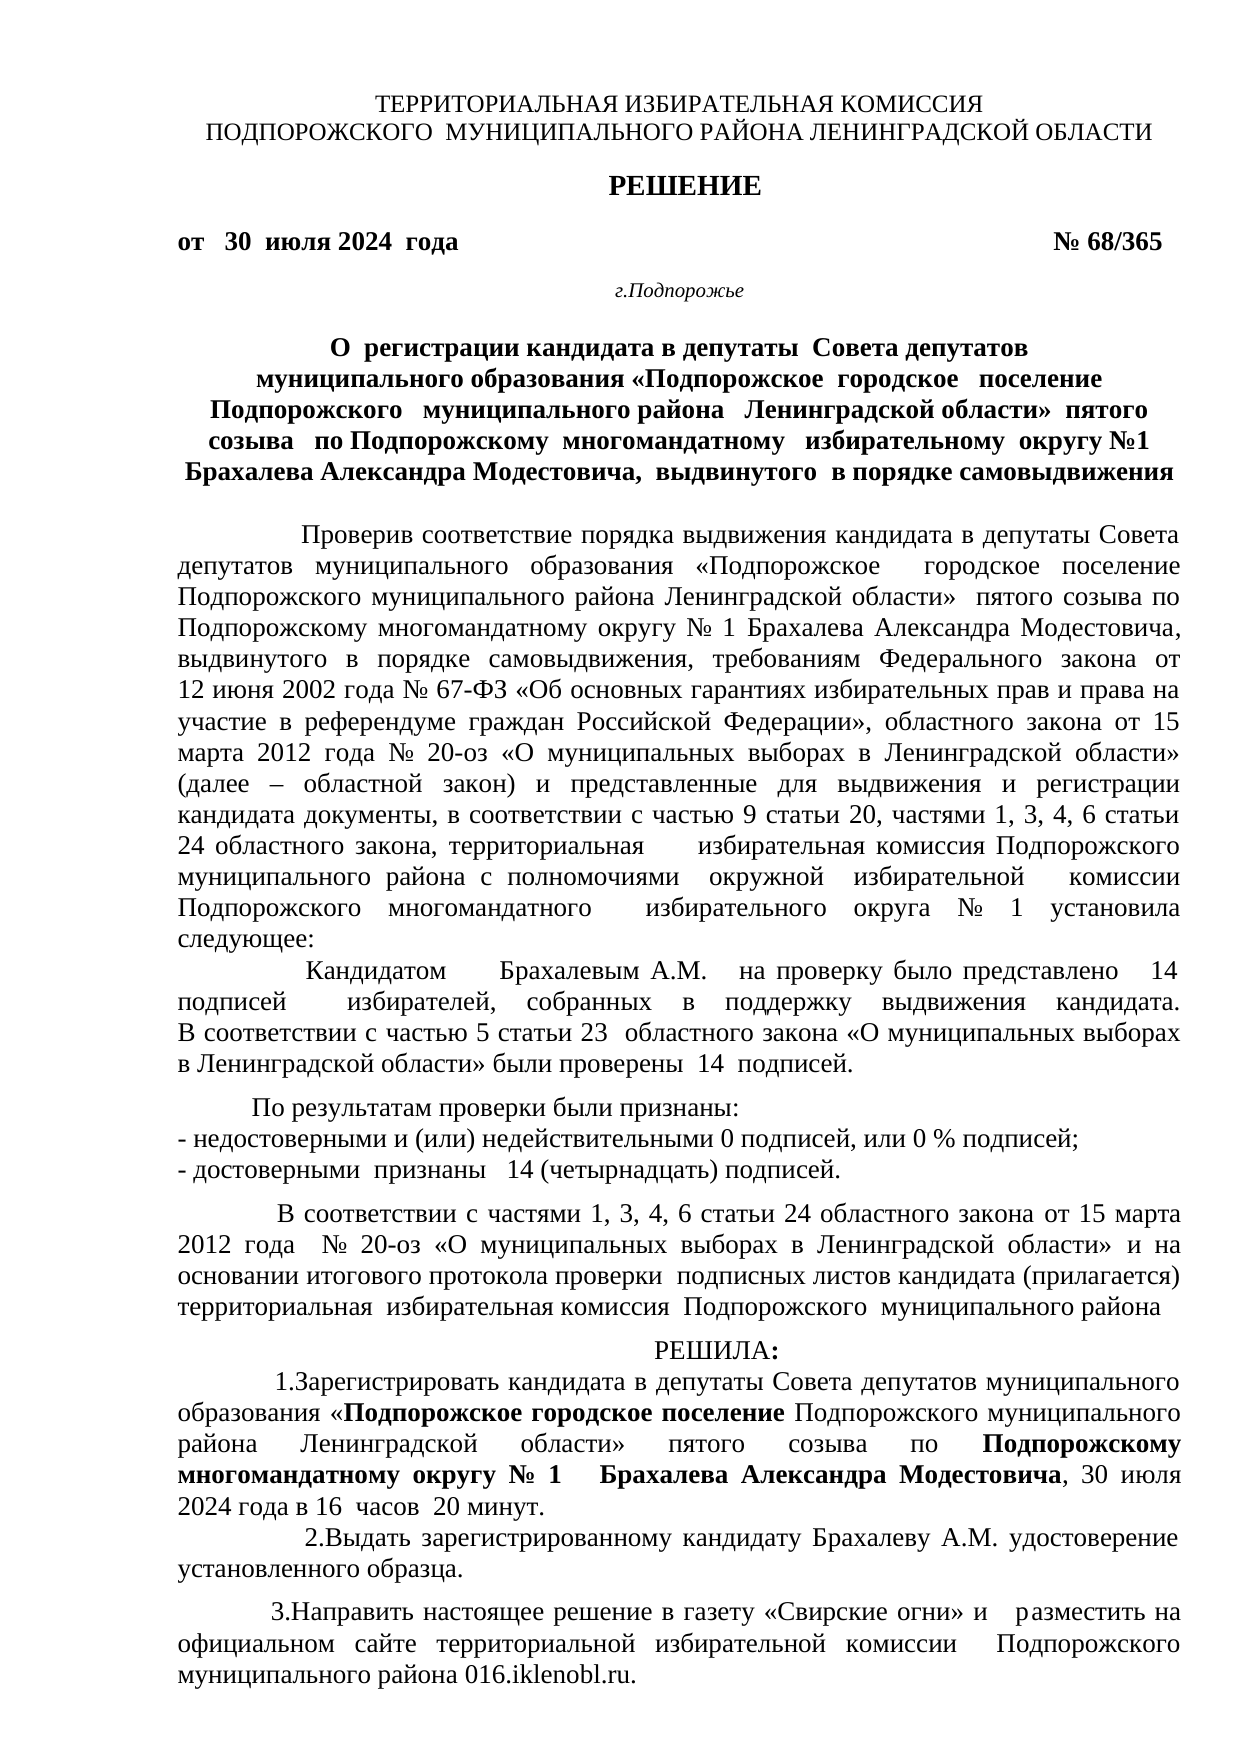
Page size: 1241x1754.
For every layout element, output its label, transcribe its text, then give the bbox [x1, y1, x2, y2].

text В соответствии с частями 1, 3, 4, 6 статьи 24 областного закона от 15 марта 2012 года № 20-оз «О муниципальных выборах в Ленинградской области» и на основании итогового протокола проверки подписных листов кандидата (прилагается) территориальная избирательная комиссия Подпорожского муниципального района [177, 1197, 1181, 1321]
text ПОДПОРОЖСКОГО МУНИЦИПАЛЬНОГО РАЙОНА ЛЕНИНГРАДСКОЙ ОБЛАСТИ [177, 117, 1181, 146]
text Проверив соответствие порядка выдвижения кандидата в депутаты Совета депутатов муниципального образования «Подпорожское городское поселение Подпорожского муниципального района Ленинградской области» пятого созыва по Подпорожскому многомандатному округу № 1 Брахалева Александра Модестовича, выдвинутого в порядке самовыдвижения, требованиям Федерального закона от 12 июня 2002 года № 67-ФЗ «Об основных гарантиях избирательных прав и права на участие в референдуме граждан Российской Федерации», областного закона от 15 марта 2012 года № 20-оз «О муниципальных выборах в Ленинградской области» (далее – областной закон) и представленные для выдвижения и регистрации кандидата документы, в соответствии с частью 9 статьи 20, частями 1, 3, 4, 6 статьи 24 областного закона, территориальная избирательная комиссия Подпорожского муниципального района с полномочиями окружной избирательной комиссии Подпорожского многомандатного избирательного округа № 1 установила следующее: [177, 518, 1181, 954]
text РЕШИЛА: [177, 1334, 1181, 1365]
text г.Подпорожье [177, 278, 1181, 302]
text О регистрации кандидата в депутаты Совета депутатов муниципального образования «Подпорожское городское поселение Подпорожского муниципального района Ленинградской области» пятого созыва по Подпорожскому многомандатному избирательному округу №1 Брахалева Александра Модестовича, выдвинутого в порядке самовыдвижения [177, 331, 1181, 487]
text 3.Направить настоящее решение в газету «Свирские огни» и разместить на официальном сайте территориальной избирательной комиссии Подпорожского муниципального района 016.iklenobl.ru. [177, 1596, 1181, 1689]
text ТЕРРИТОРИАЛЬНАЯ ИЗБИРАТЕЛЬНАЯ КОМИССИЯ [177, 89, 1181, 117]
text Кандидатом Брахалевым А.М. на проверку было представлено 14 подписей избирателей, собранных в поддержку выдвижения кандидата. В соответствии с частью 5 статьи 23 областного закона «О муниципальных выборах в Ленинградской области» были проверены 14 подписей. [177, 954, 1181, 1078]
text 2.Выдать зарегистрированному кандидату Брахалеву А.М. удостоверение установленного образца. [177, 1521, 1181, 1583]
table_header от 30 июля 2024 года № 68/365 [166, 225, 1181, 271]
text По результатам проверки были признаны: - недостоверными и (или) недействительными 0 подписей, или 0 % подписей; - достоверными признаны 14 (четырнадцать) подписей. [177, 1091, 1181, 1184]
text РЕШЕНИЕ [177, 168, 1181, 201]
text 1.Зарегистрировать кандидата в депутаты Совета депутатов муниципального образования «Подпорожское городское поселение Подпорожского муниципального района Ленинградской области» пятого созыва по Подпорожскому многомандатному округу № 1 Брахалева Александра Модестовича, 30 июля 2024 года в 16 часов 20 минут. [177, 1365, 1181, 1521]
